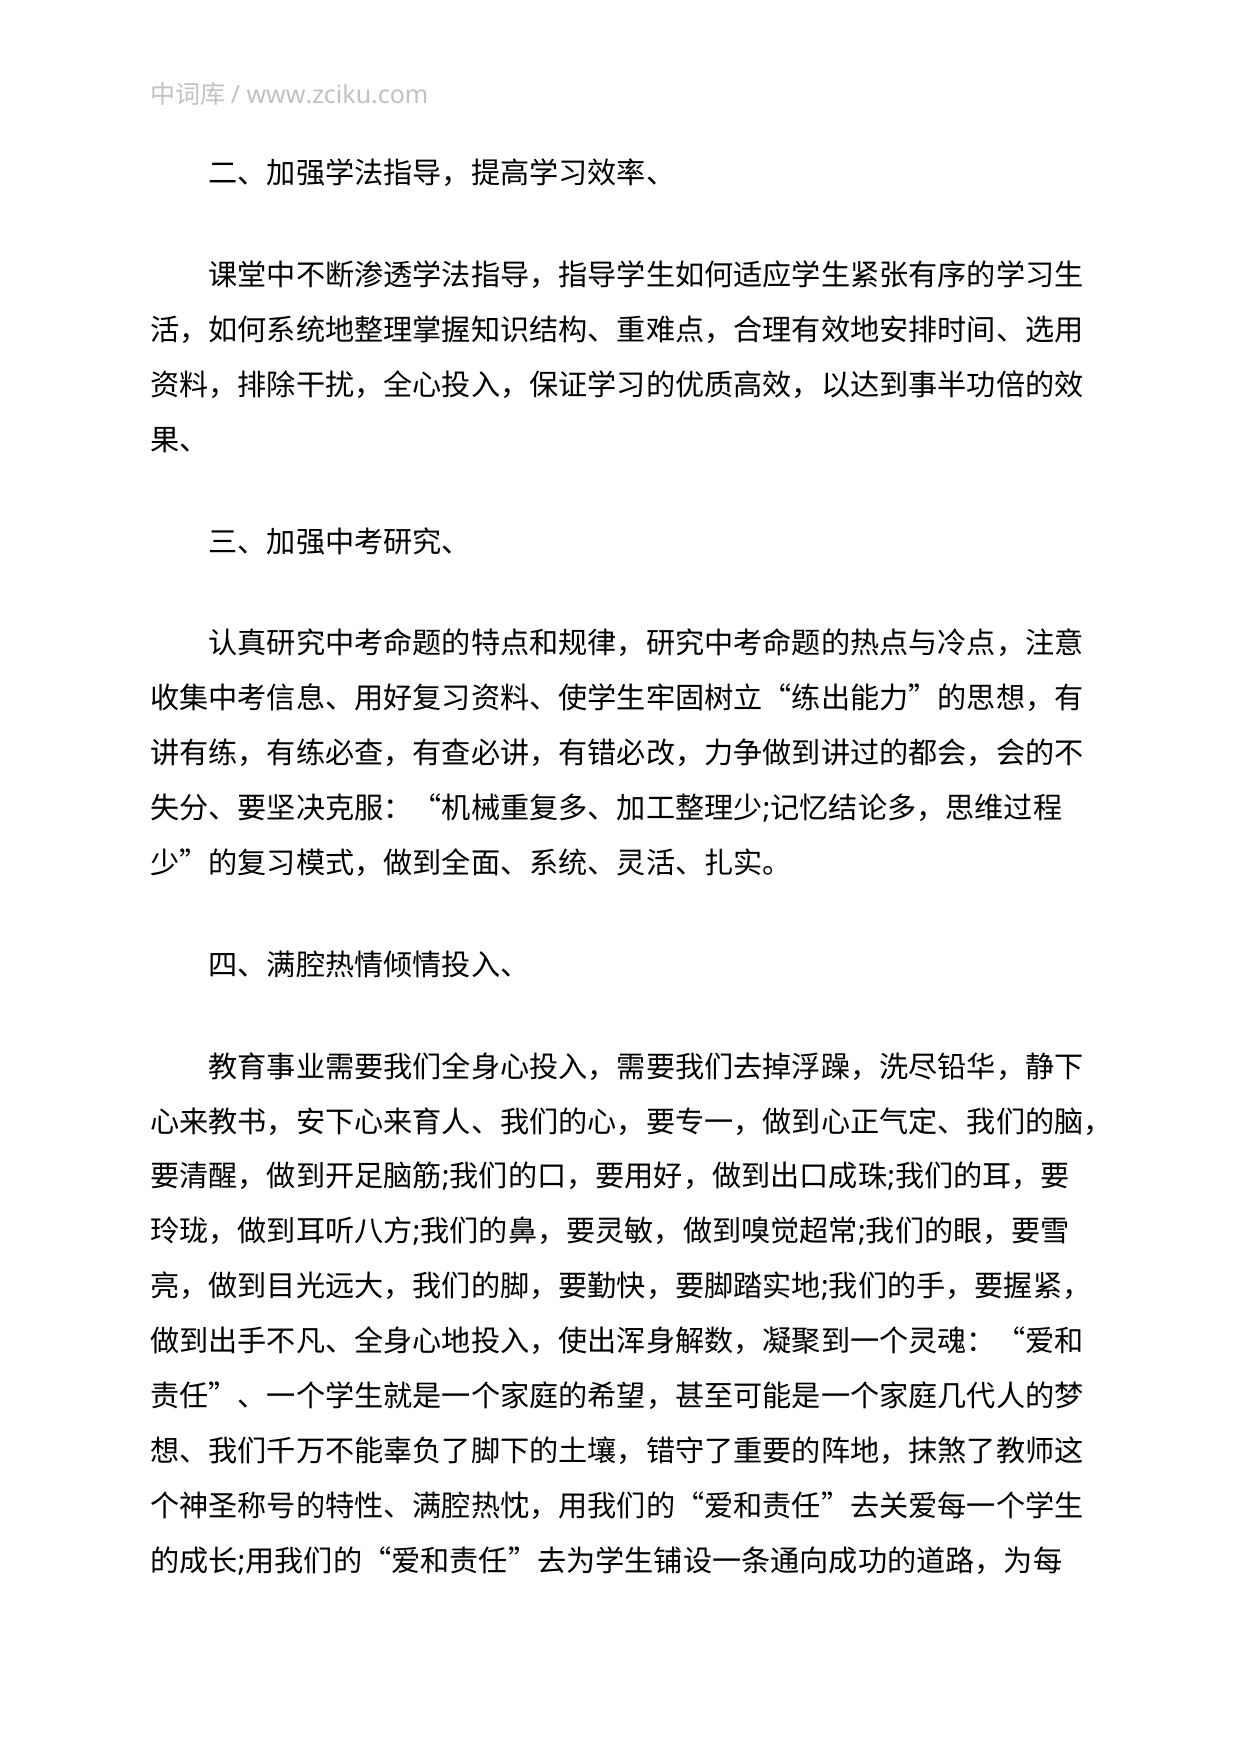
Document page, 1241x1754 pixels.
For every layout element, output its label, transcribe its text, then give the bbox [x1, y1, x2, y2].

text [150, 1043, 1090, 1580]
text 二、加强学法指导，提高学习效率、 [150, 150, 1090, 192]
text 三、加强中考研究、 [150, 518, 1090, 561]
text 四、满腔热情倾情投入、 [150, 941, 1090, 984]
text 课堂中不断渗透学法指导，指导学生如何适应学生紧张有序的学习生活，如何系统地整理掌握知识结构、重难点，合理有效地安排时间、选用资料，排除干扰，全心投入，保证学习的优质高效，以达到事半功倍的效果、 [150, 252, 1090, 459]
text 认真研究中考命题的特点和规律，研究中考命题的热点与冷点，注意收集中考信息、用好复习资料、使学生牢固树立“练出能力”的思想，有讲有练，有练必查，有查必讲，有错必改，力争做到讲过的都会，会的不失分、要坚决克服：“机械重复多、加工整理少;记忆结论多，思维过程少”的复习模式，做到全面、系统、灵活、扎实。 [150, 620, 1090, 882]
